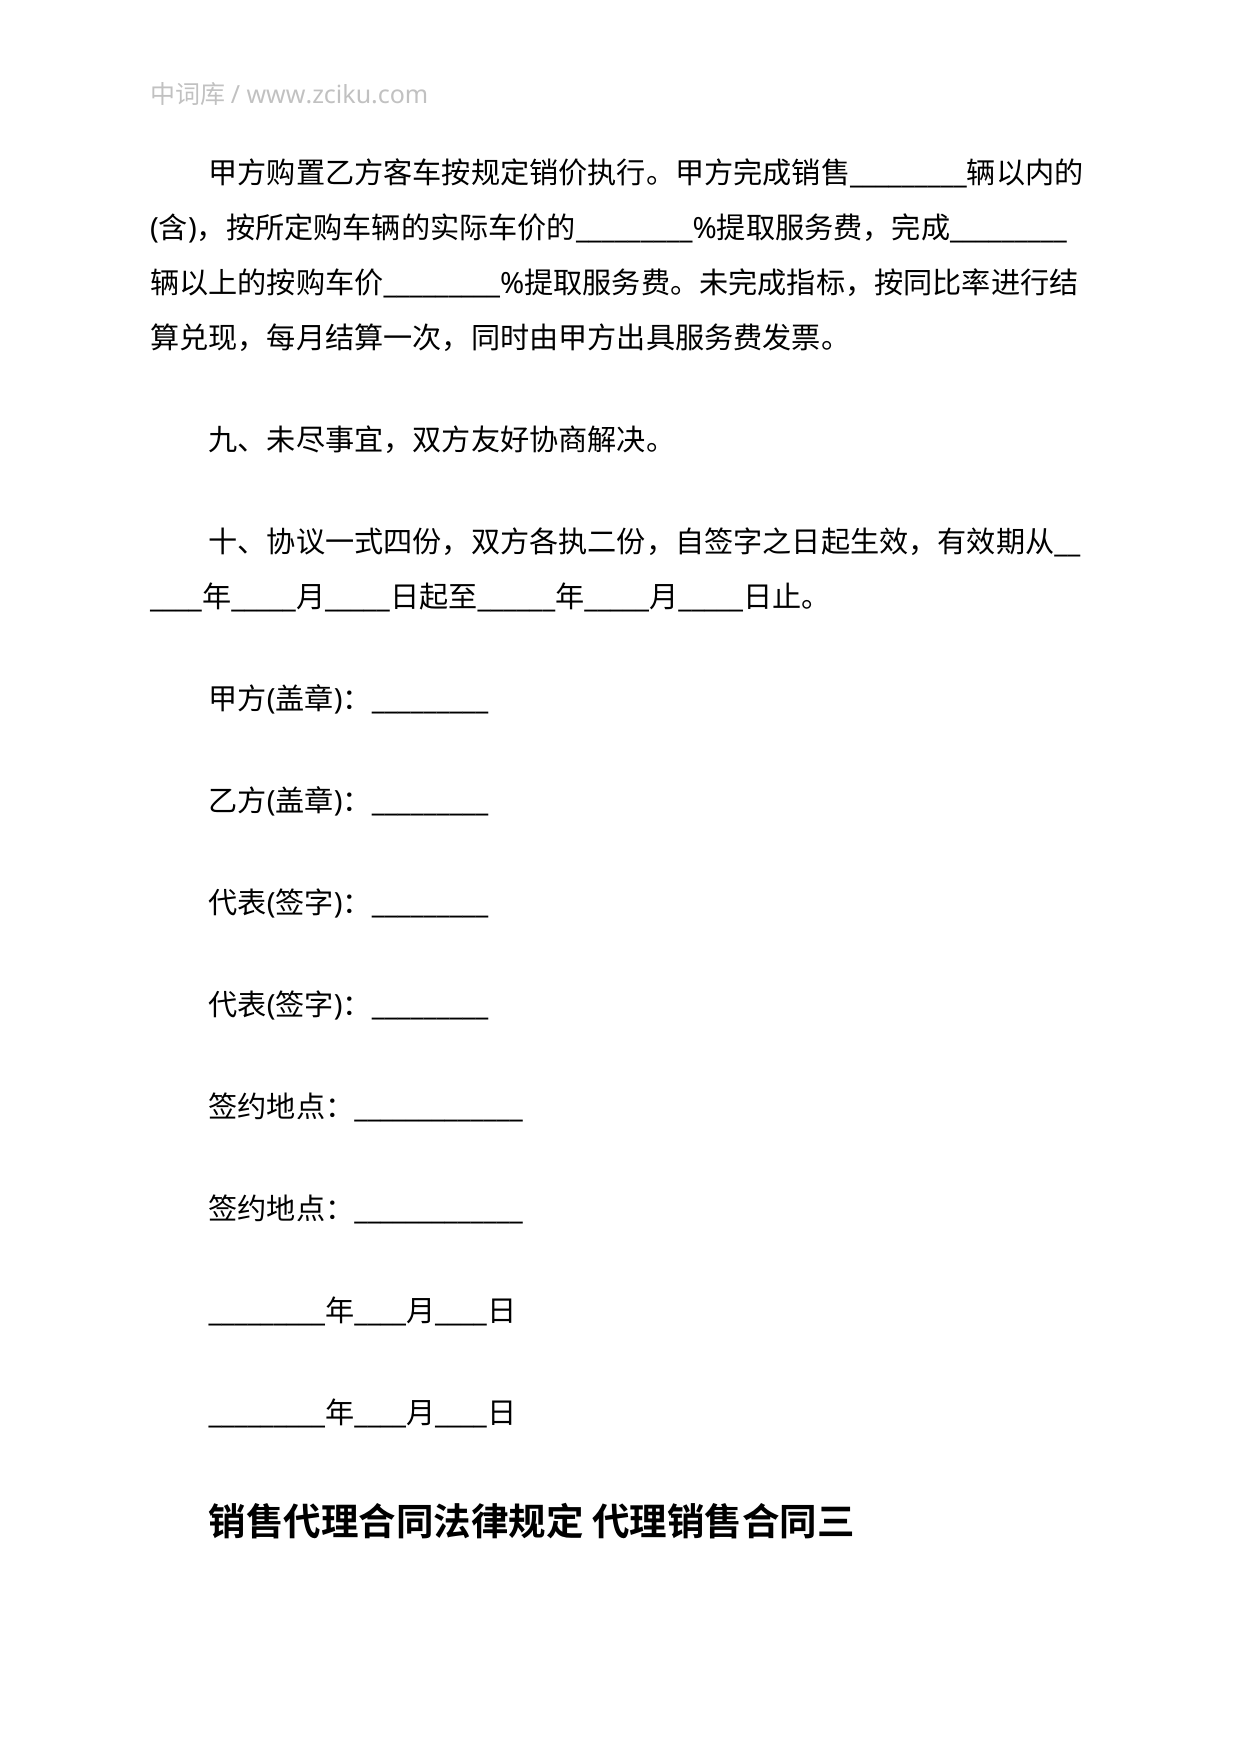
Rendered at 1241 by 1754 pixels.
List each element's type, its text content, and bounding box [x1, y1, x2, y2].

text 甲方购置乙方客车按规定销价执行。甲方完成销售_________辆以内的(含)，按所定购车辆的实际车价的_________%提取服务费，完成_________辆以上的按购车价_________%提取服务费。未完成指标，按同比率进行结算兑现，每月结算一次，同时由甲方出具服务费发票。 [150, 150, 1090, 357]
text 十、协议一式四份，双方各执二份，自签字之日起生效，有效期从______年_____月_____日起至______年_____月_____日止。 [150, 518, 1090, 616]
text 九、未尽事宜，双方友好协商解决。 [150, 417, 1090, 459]
text _________年____月____日 [150, 1389, 1090, 1432]
text _________年____月____日 [150, 1287, 1090, 1330]
text 乙方(盖章)：_________ [150, 777, 1090, 820]
text 甲方(盖章)：_________ [150, 676, 1090, 718]
text 代表(签字)：_________ [150, 879, 1090, 922]
text 签约地点：_____________ [150, 1083, 1090, 1126]
text 代表(签字)：_________ [150, 981, 1090, 1024]
text 销售代理合同法律规定 代理销售合同三 [150, 1491, 1090, 1546]
text 签约地点：_____________ [150, 1185, 1090, 1228]
